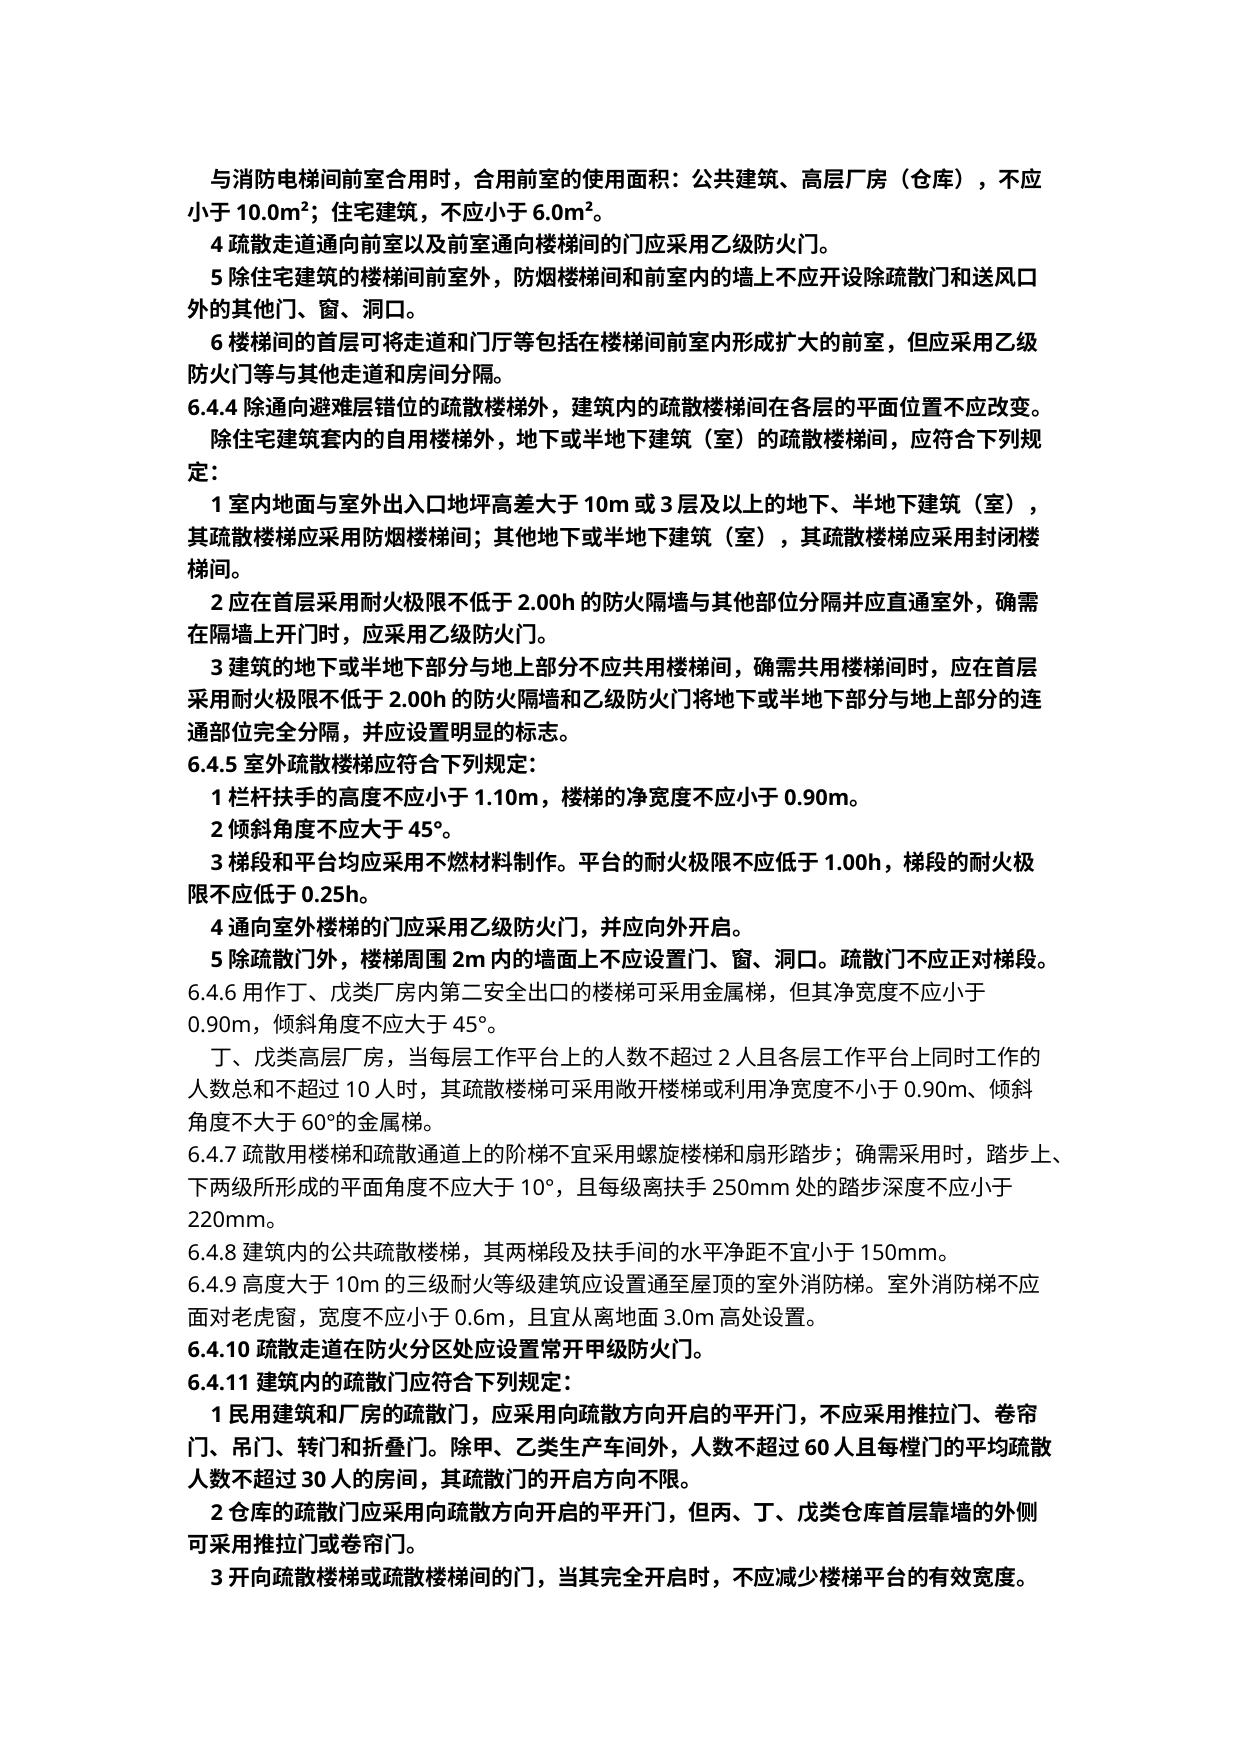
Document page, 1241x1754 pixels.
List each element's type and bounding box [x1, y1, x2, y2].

text [187, 162, 1053, 1592]
